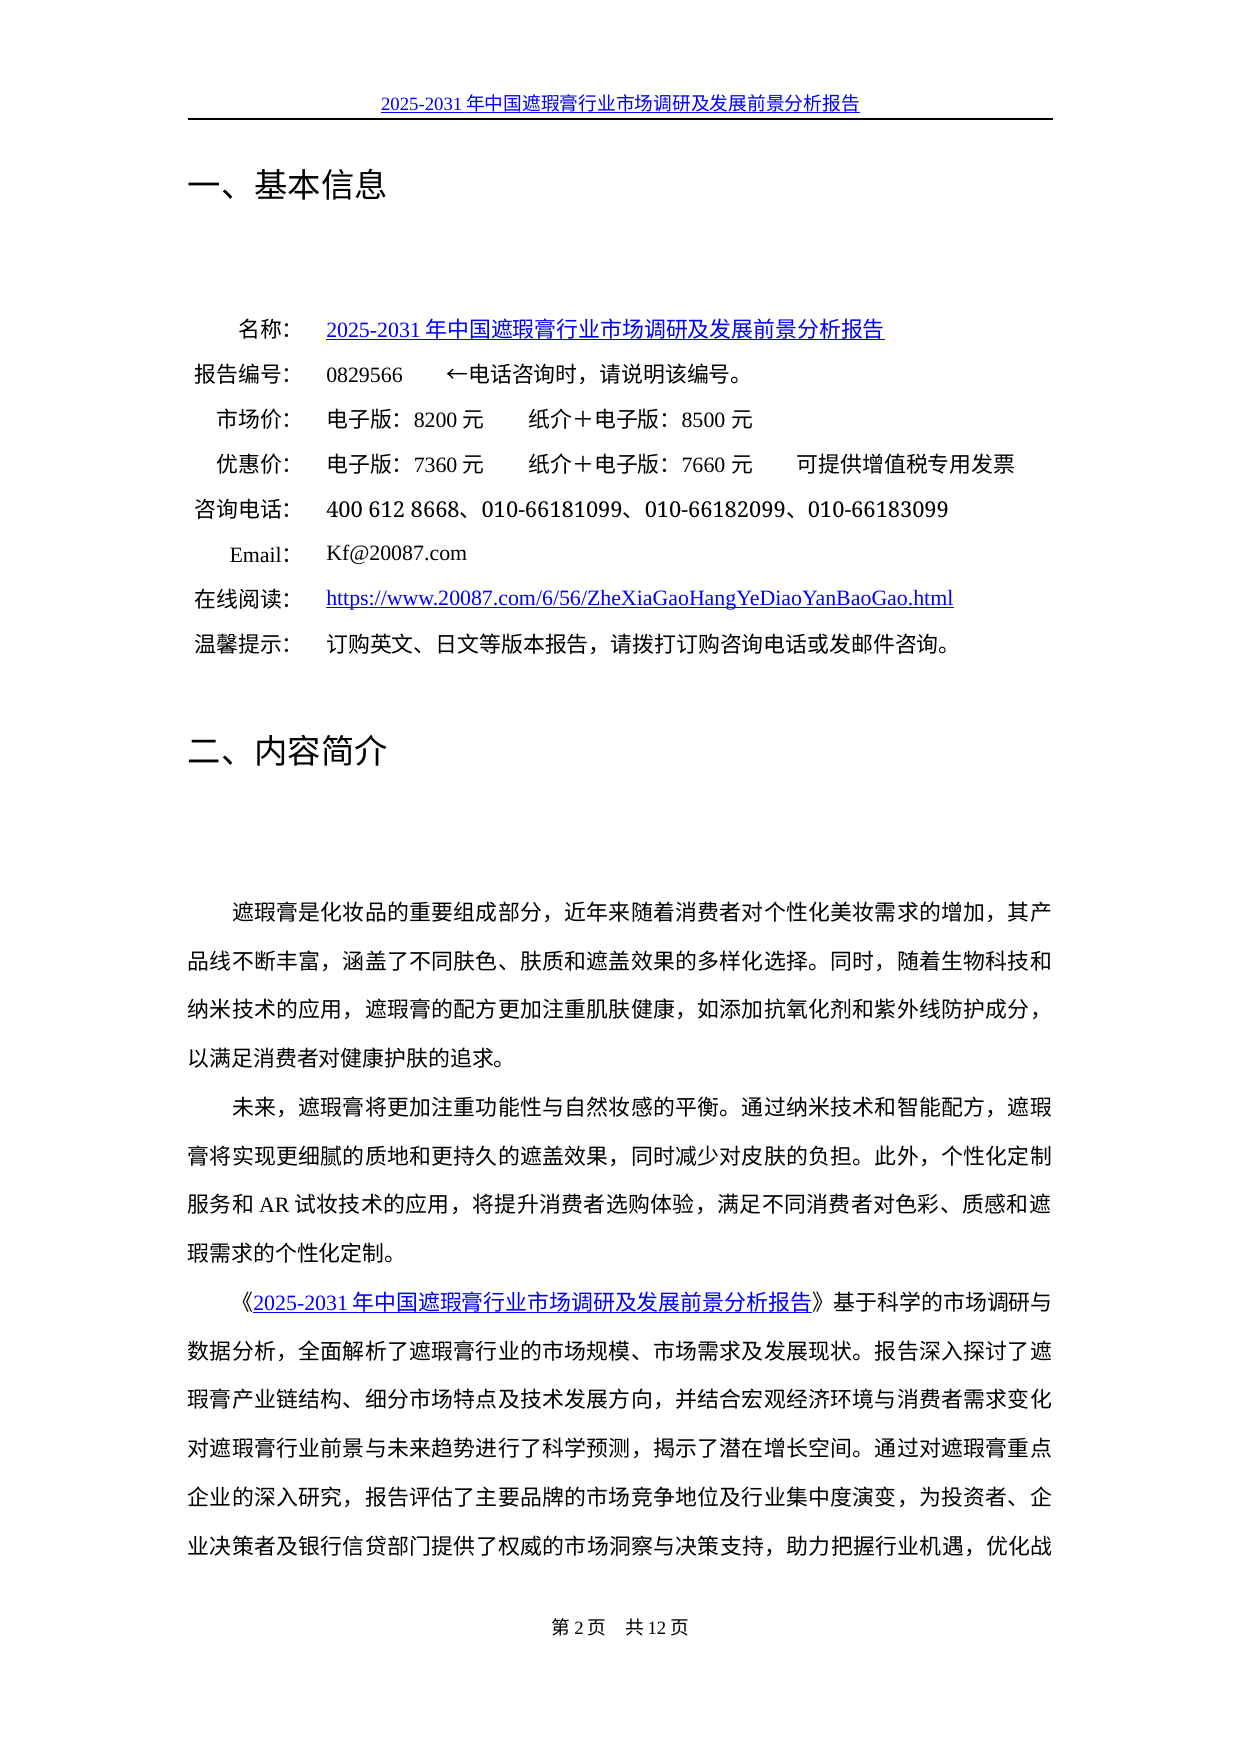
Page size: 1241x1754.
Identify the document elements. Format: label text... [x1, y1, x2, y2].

table_cell [315, 582, 1073, 627]
table_cell 电子版：8200 元 纸介＋电子版：8500 元 [315, 402, 1073, 447]
table_cell 电子版：7360 元 纸介＋电子版：7660 元 可提供增值税专用发票 [315, 447, 1073, 492]
table_cell 0829566 ←电话咨询时，请说明该编号。 [315, 357, 1073, 402]
title 一、基本信息 [187, 150, 1053, 215]
table_cell Kf@20087.com [315, 537, 1073, 582]
title 二、内容简介 [187, 717, 1053, 782]
table_cell 报告编号： [167, 357, 315, 402]
table_cell 订购英文、日文等版本报告，请拨打订购咨询电话或发邮件咨询。 [315, 627, 1073, 672]
table_header 名称： [167, 312, 315, 357]
table_cell 400 612 8668、010-66181099、010-66182099、010-66183099 [315, 492, 1073, 537]
table_cell 在线阅读： [167, 582, 315, 627]
table_cell 优惠价： [167, 447, 315, 492]
table_cell 温馨提示： [167, 627, 315, 672]
table_cell 咨询电话： [167, 492, 315, 537]
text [187, 894, 1053, 1561]
table_cell Email： [167, 537, 315, 582]
table_cell 市场价： [167, 402, 315, 447]
table_header 2025-2031年中国遮瑕膏行业市场调研及发展前景分析报告 [315, 312, 1073, 357]
